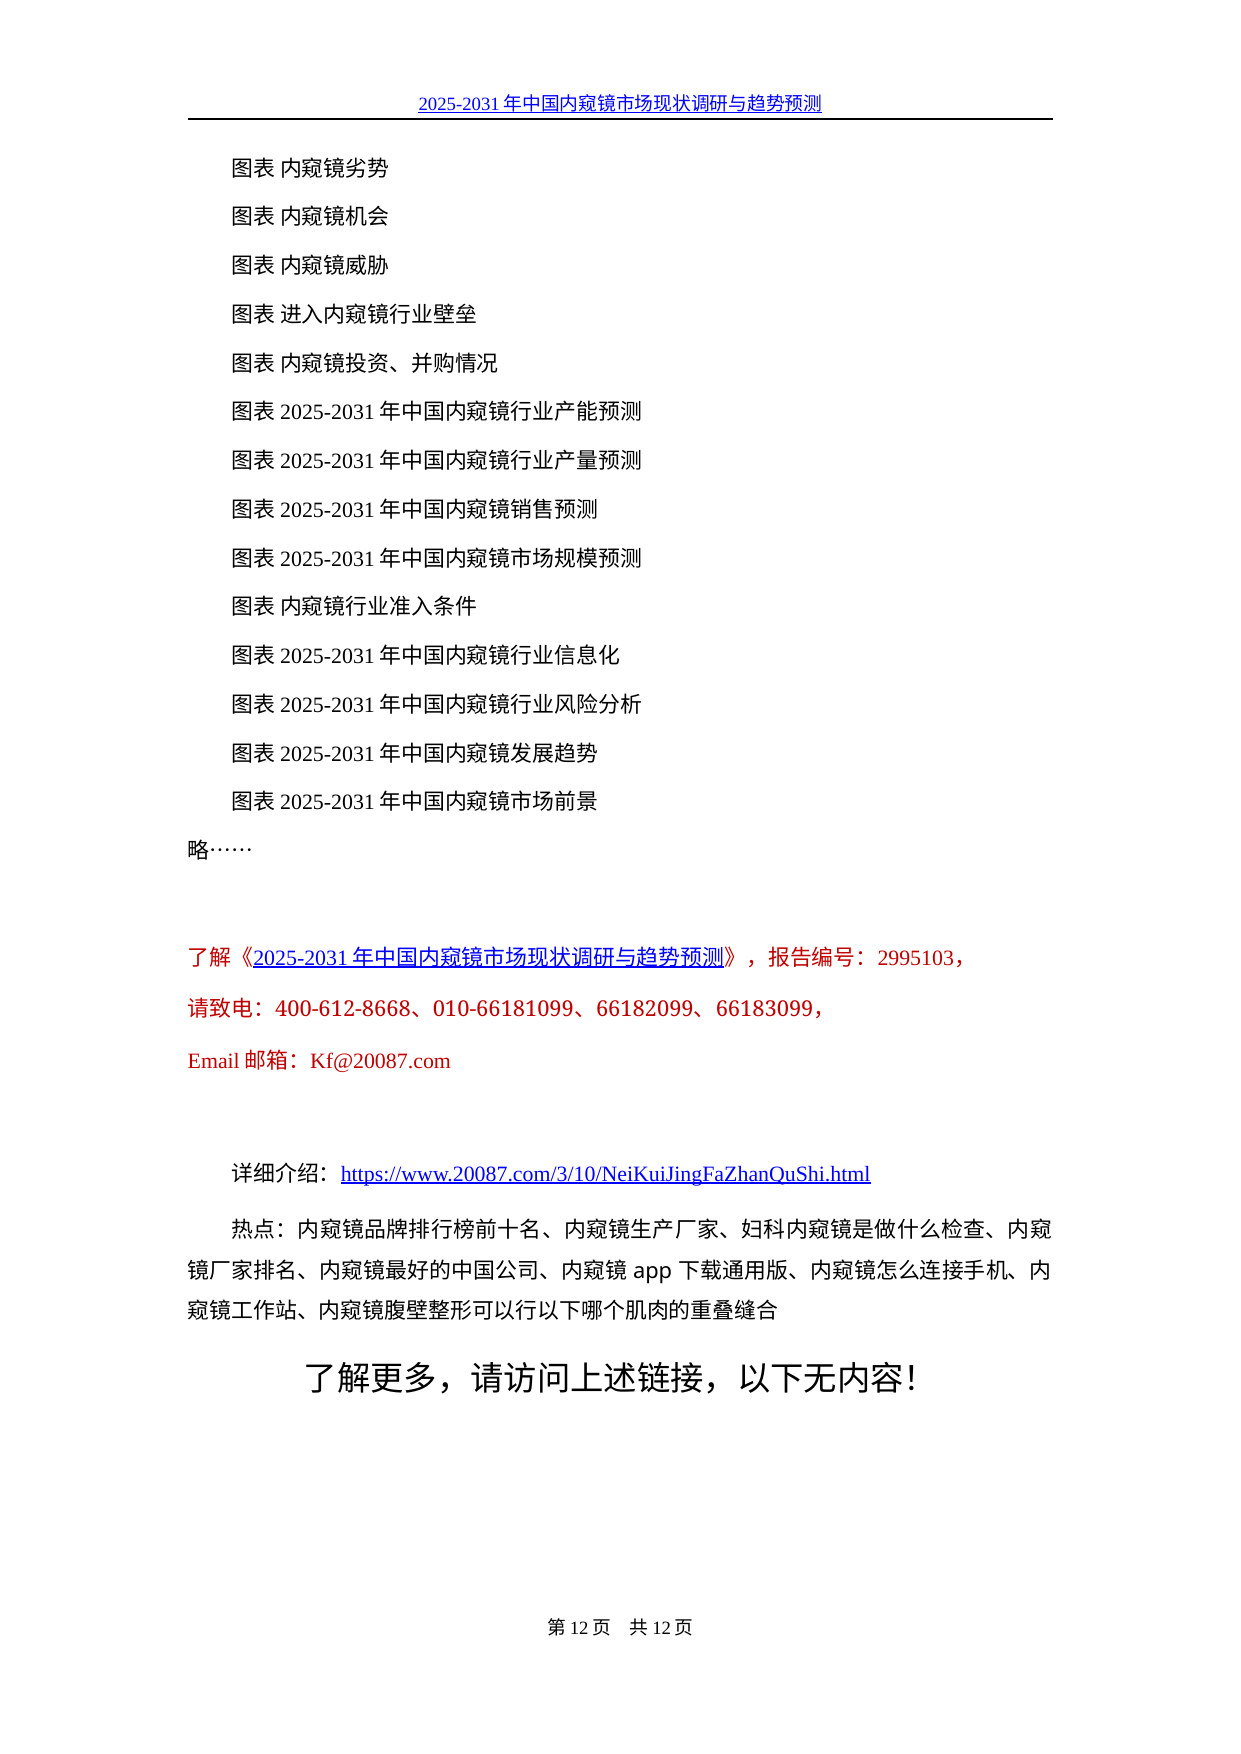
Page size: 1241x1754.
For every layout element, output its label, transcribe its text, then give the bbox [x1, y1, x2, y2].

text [187, 150, 1053, 865]
text 请致电：400-612-8668、010-66181099、66182099、66183099， [187, 991, 1053, 1023]
text Email邮箱：Kf@20087.com [187, 1042, 1053, 1075]
text 详细介绍：https://www.20087.com/3/10/NeiKuiJingFaZhanQuShi.html [187, 1155, 1053, 1188]
text 了解《2025-2031年中国内窥镜市场现状调研与趋势预测》，报告编号：2995103， [187, 939, 1053, 972]
text 热点：内窥镜品牌排行榜前十名、内窥镜生产厂家、妇科内窥镜是做什么检查、内窥镜厂家排名、内窥镜最好的中国公司、内窥镜app 下载通用版、内窥镜怎么连接手机、内窥镜工作站、内窥镜腹壁整形可以行以下哪个肌肉的重叠缝合 [187, 1212, 1053, 1326]
title 了解更多，请访问上述链接，以下无内容！ [187, 1343, 1053, 1408]
